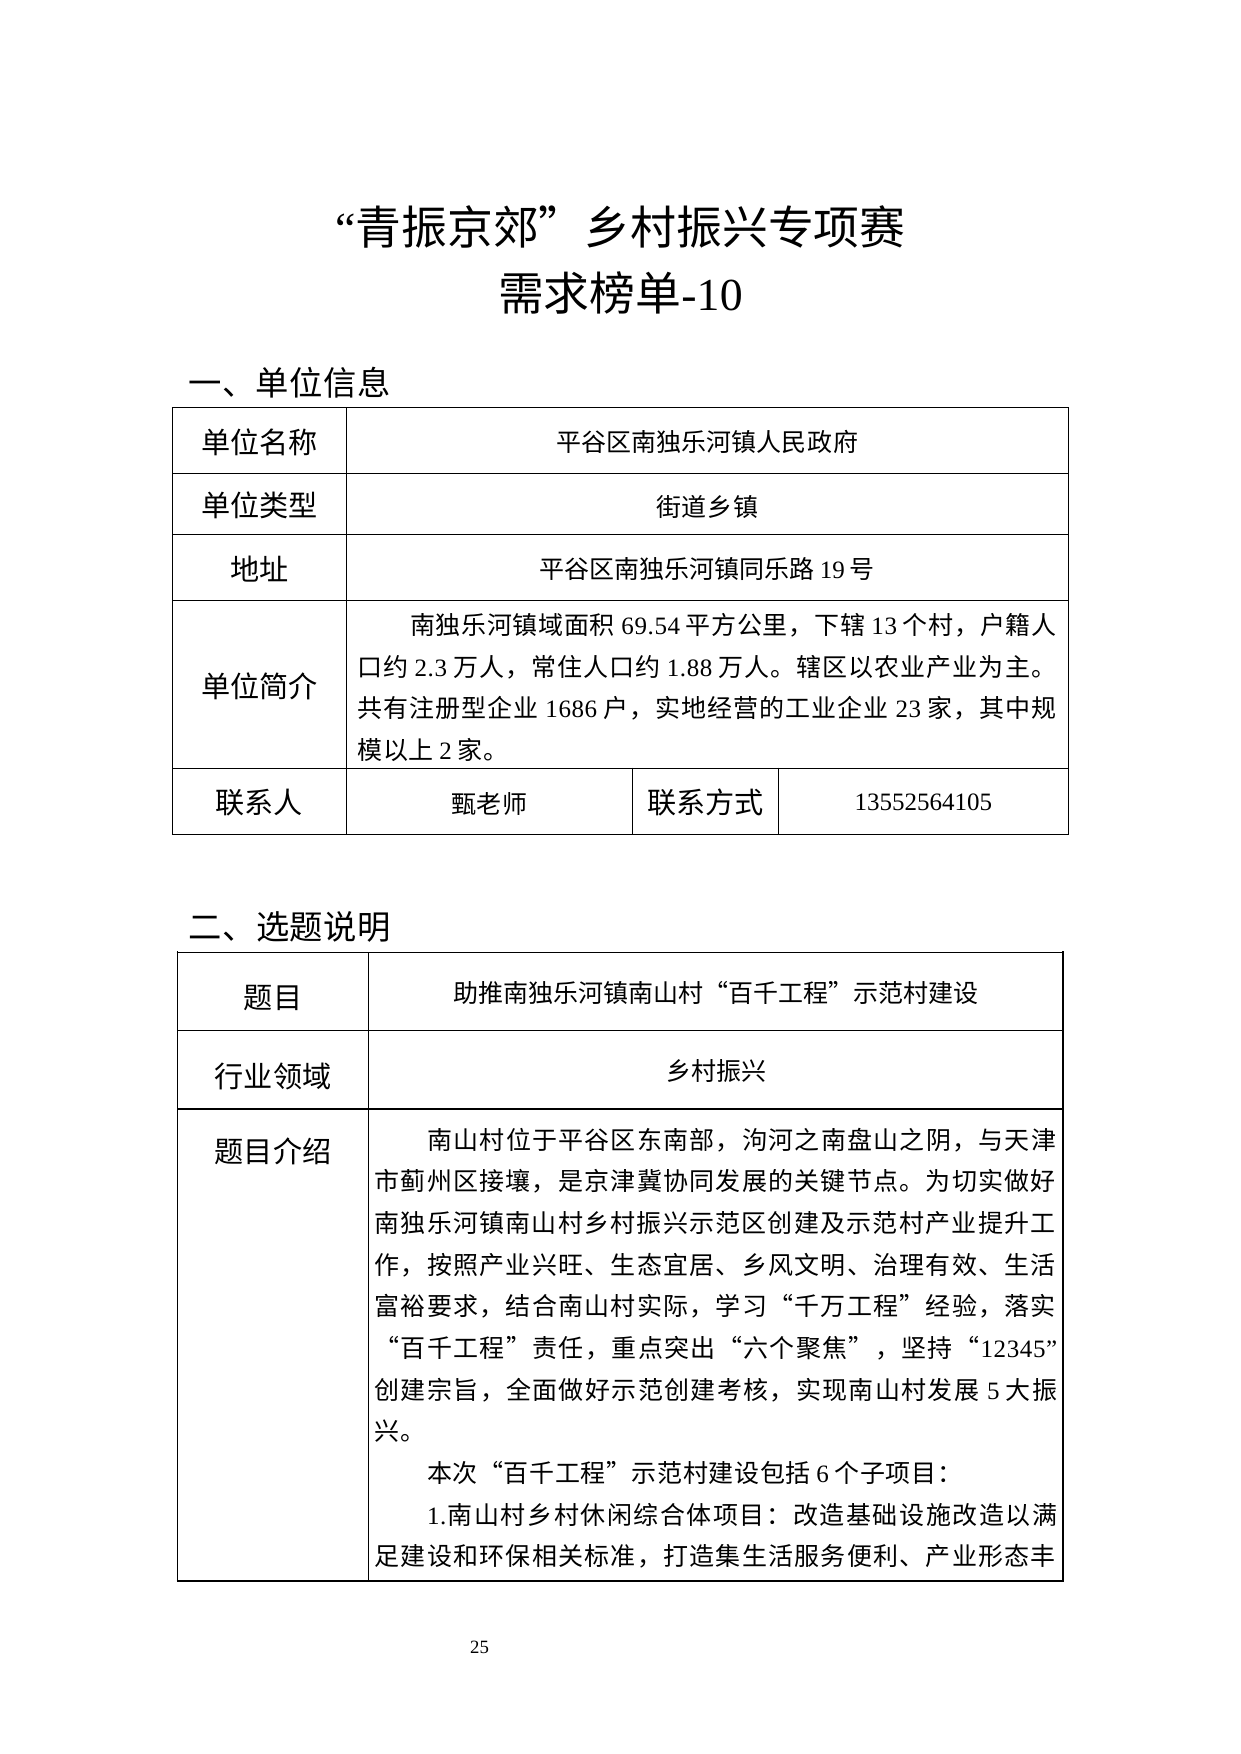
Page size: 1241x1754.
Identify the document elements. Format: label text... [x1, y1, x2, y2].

table_cell 南独乐河镇域面积69.54平方公里，下辖13个村，户籍人口约2.3万人，常住人口约1.88万人。辖区以农业产业为主。共有注册型企业1686户，实地经营的工业企业23家，其中规模以上2家。 [347, 601, 1068, 768]
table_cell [369, 1110, 1062, 1580]
table_cell 甄老师 [347, 769, 632, 834]
table_cell 乡村振兴 [369, 1031, 1062, 1108]
table_header 助推南独乐河镇南山村“百千工程”示范村建设 [369, 953, 1062, 1030]
text 一、单位信息 [188, 349, 1052, 407]
table_header 题目 [178, 953, 368, 1030]
table_cell 平谷区南独乐河镇同乐路19号 [347, 535, 1068, 600]
text 二、选题说明 [188, 893, 1052, 951]
table_cell 行业领域 [178, 1031, 368, 1108]
table_cell 13552564105 [779, 769, 1068, 834]
table_header 单位名称 [173, 408, 346, 473]
table_cell 联系方式 [633, 769, 778, 834]
table_cell 题目介绍 [178, 1110, 368, 1580]
table_cell 单位类型 [173, 474, 346, 534]
table_cell 联系人 [173, 769, 346, 834]
text 需求榜单-10 [188, 257, 1052, 324]
table_cell 地址 [173, 535, 346, 600]
table_cell 街道乡镇 [347, 474, 1068, 534]
table_cell 单位简介 [173, 601, 346, 768]
table_header 平谷区南独乐河镇人民政府 [347, 408, 1068, 473]
text “青振京郊”乡村振兴专项赛 [188, 194, 1052, 257]
